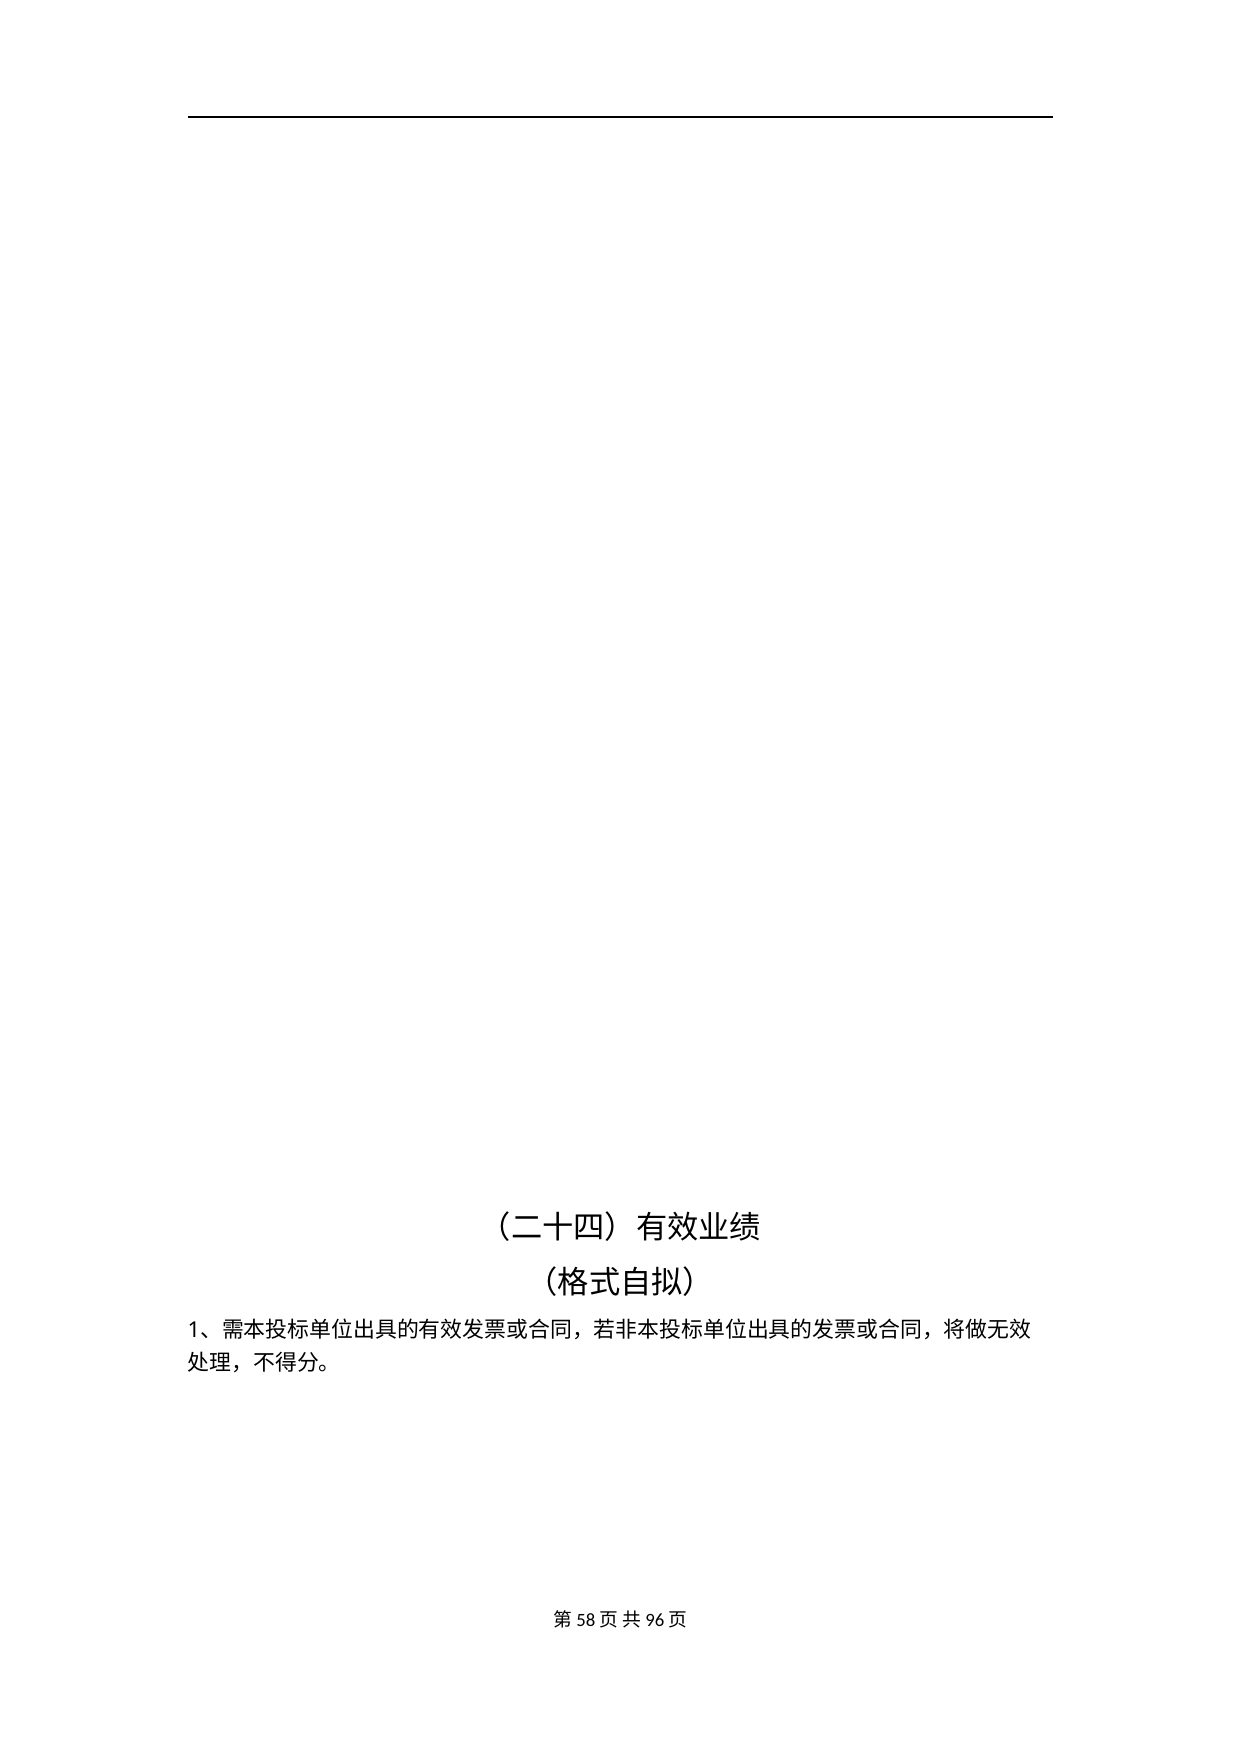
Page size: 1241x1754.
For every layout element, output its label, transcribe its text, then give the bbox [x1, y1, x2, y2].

text 1、需本投标单位出具的有效发票或合同，若非本投标单位出具的发票或合同，将做无效处理，不得分。 [187, 1312, 1053, 1377]
text （二十四）有效业绩 [187, 1202, 1053, 1247]
text （格式自拟） [187, 1247, 1053, 1312]
